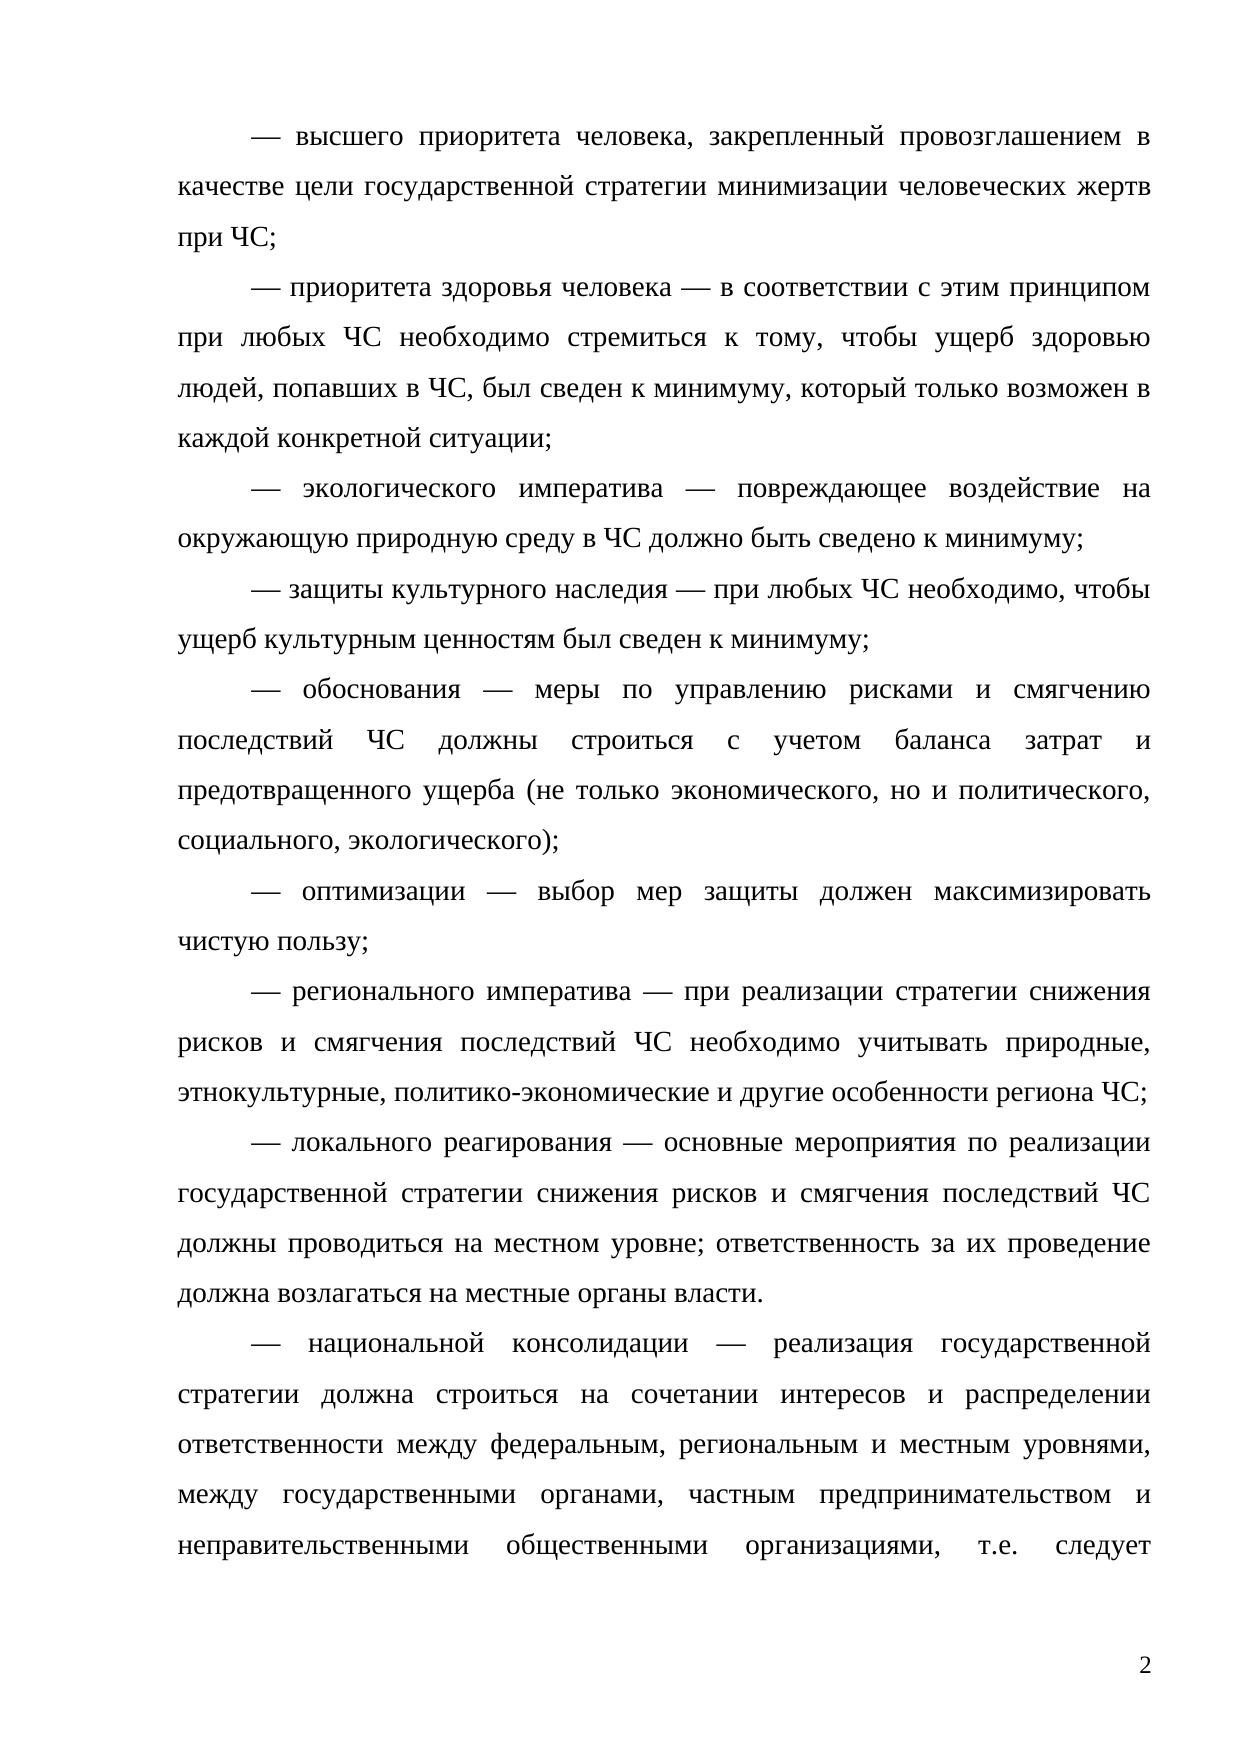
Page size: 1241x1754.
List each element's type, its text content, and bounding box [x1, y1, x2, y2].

text — обоснования — меры по управлению рисками и смягчению последствий ЧС должны строиться с учетом баланса затрат и предотвращенного ущерба (не только экономического, но и политического, социального, экологического); [177, 672, 1152, 856]
text — защиты культурного наследия — при любых ЧС необходимо, чтобы ущерб культурным ценностям был сведен к минимуму; [177, 571, 1152, 655]
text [177, 1326, 1152, 1560]
text — локального реагирования — основные мероприятия по реализации государственной стратегии снижения рисков и смягчения последствий ЧС должны проводиться на местном уровне; ответственность за их проведение должна возлагаться на местные органы власти. [177, 1124, 1152, 1309]
text — экологического императива — повреждающее воздействие на окружающую природную среду в ЧС должно быть сведено к минимуму; [177, 470, 1152, 554]
text — приоритета здоровья человека — в соответствии с этим принципом при любых ЧС необходимо стремиться к тому, чтобы ущерб здоровью людей, попавших в ЧС, был сведен к минимуму, который только возможен в каждой конкретной ситуации; [177, 269, 1152, 453]
text — оптимизации — выбор мер защиты должен максимизировать чистую пользу; [177, 873, 1152, 957]
text — высшего приоритета человека, закрепленный провозглашением в качестве цели государственной стратегии минимизации человеческих жертв при ЧС; [177, 118, 1152, 252]
text — регионального императива — при реализации стратегии снижения рисков и смягчения последствий ЧС необходимо учитывать природные, этнокультурные, политико-экономические и другие особенности региона ЧС; [177, 973, 1152, 1108]
